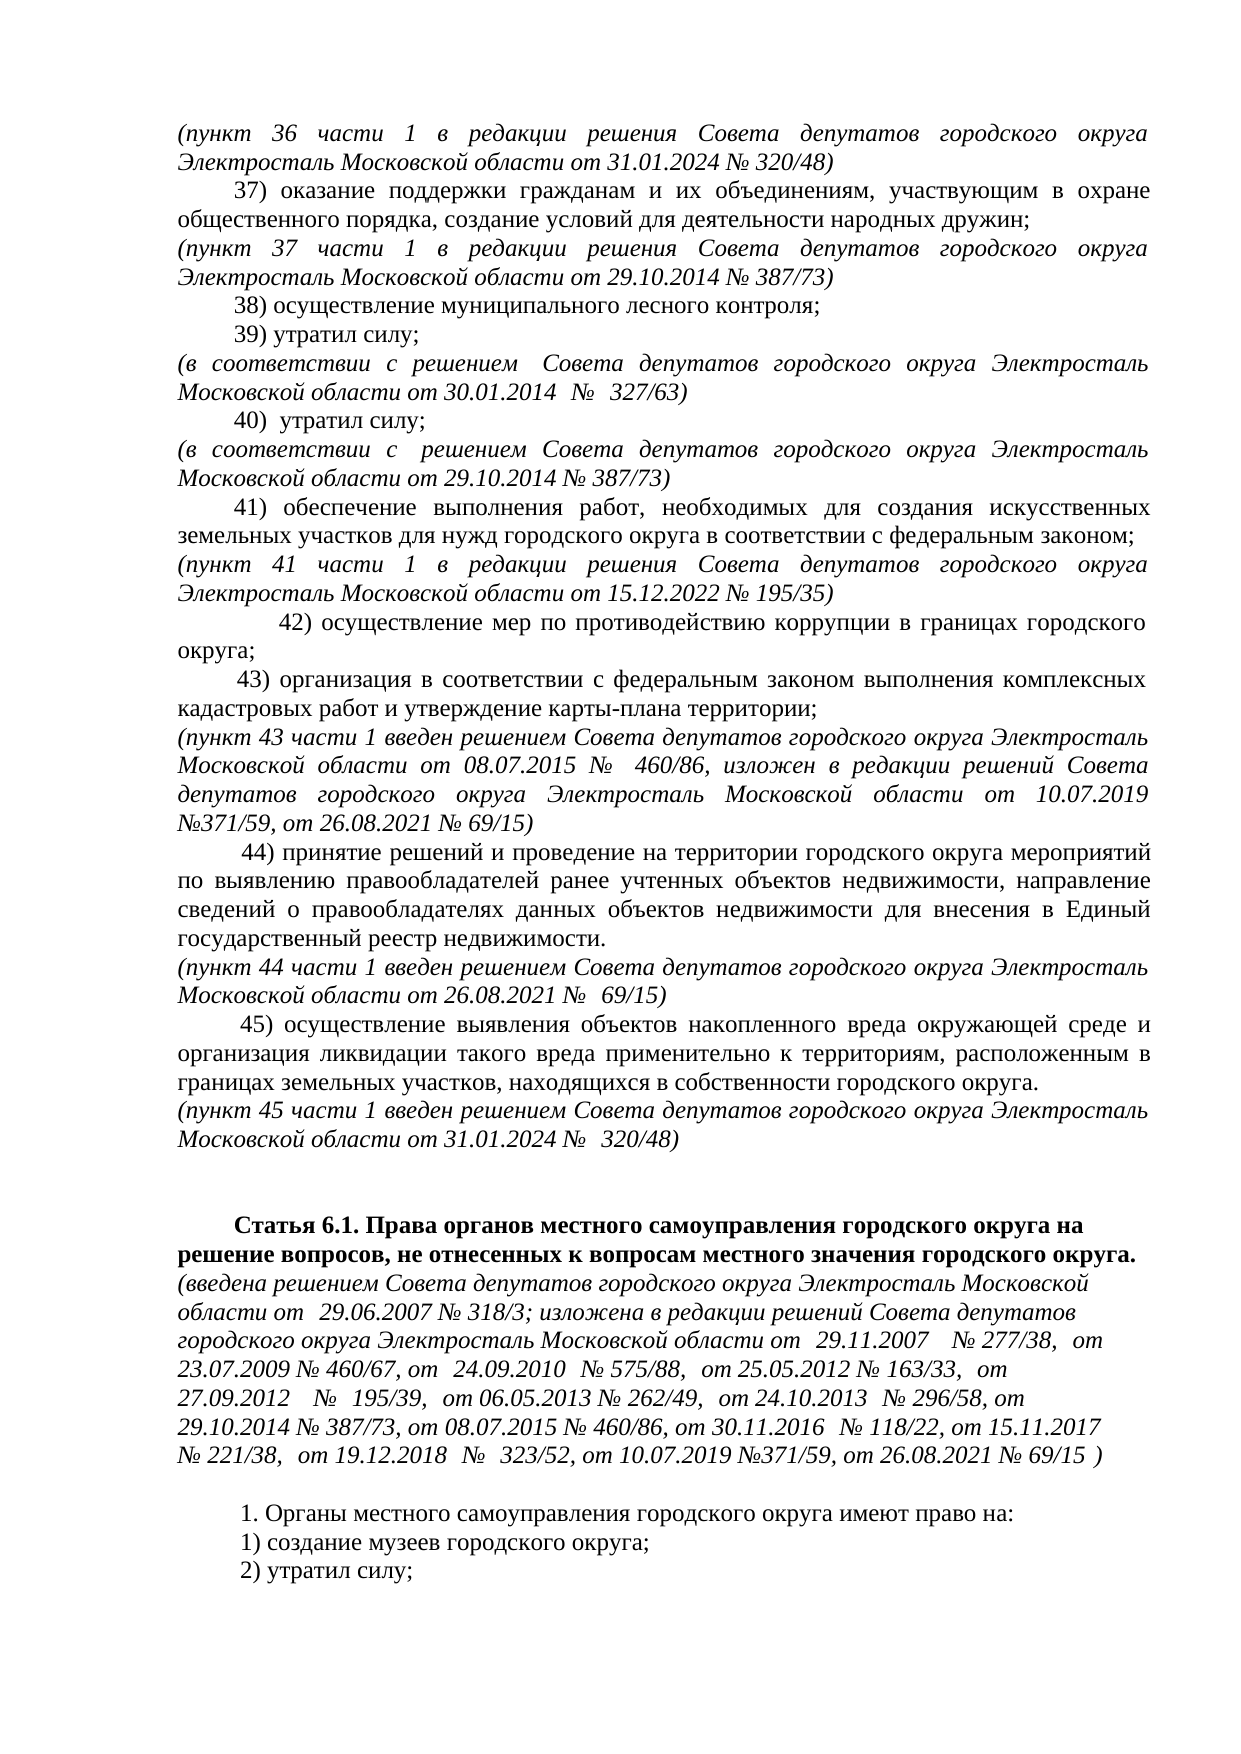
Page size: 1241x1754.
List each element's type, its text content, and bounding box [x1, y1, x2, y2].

text (в соответствии с решением Совета депутатов городского округа Электросталь Московской области от 30.01.2014 № 327/63) [177, 348, 1152, 406]
text 23.07.2009 № 460/67, от 24.09.2010 № 575/88, от 25.05.2012 № 163/33, от [177, 1354, 1152, 1383]
text 39) утратил силу; [177, 319, 1152, 348]
text (пункт 43 части 1 введен решением Совета депутатов городского округа Электросталь Московской области от 08.07.2015 № 460/86, изложен в редакции решений Совета депутатов городского округа Электросталь Московской области от 10.07.2019 №371/59, от 26.08.2021 № 69/15) [177, 722, 1152, 837]
text 27.09.2012 № 195/39, от 06.05.2013 № 262/49, от 24.10.2013 № 296/58, от [177, 1383, 1152, 1412]
text № 221/38, от 19.12.2018 № 323/52, от 10.07.2019 №371/59, от 26.08.2021 № 69/15 ) [177, 1441, 1240, 1469]
text (пункт 36 части 1 в редакции решения Совета депутатов городского округа Электросталь Московской области от 31.01.2024 № 320/48) [177, 118, 1152, 176]
text городского округа Электросталь Московской области от 29.11.2007 № 277/38, от [177, 1326, 1152, 1354]
text 44) принятие решений и проведение на территории городского округа мероприятий по выявлению правообладателей ранее учтенных объектов недвижимости, направление сведений о правообладателях данных объектов недвижимости для внесения в Единый государственный реестр недвижимости. [177, 837, 1152, 952]
text (пункт 37 части 1 в редакции решения Совета депутатов городского округа Электросталь Московской области от 29.10.2014 № 387/73) [177, 233, 1152, 291]
text 42) осуществление мер по противодействию коррупции в границах городского округа; [177, 607, 1147, 664]
text 38) осуществление муниципального лесного контроля; [177, 291, 1152, 319]
text 1. Органы местного самоуправления городского округа имеют право на: [177, 1498, 1152, 1527]
text 40) утратил силу; [177, 406, 1152, 434]
text (в соответствии с решением Совета депутатов городского округа Электросталь Московской области от 29.10.2014 № 387/73) [177, 434, 1152, 492]
text (введена решением Совета депутатов городского округа Электросталь Московской [177, 1268, 1152, 1297]
text 1) создание музеев городского округа; [177, 1527, 1152, 1556]
text 43) организация в соответствии с федеральным законом выполнения комплексных кадастровых работ и утверждение карты-плана территории; [177, 664, 1147, 722]
text (пункт 44 части 1 введен решением Совета депутатов городского округа Электросталь Московской области от 26.08.2021 № 69/15) [177, 952, 1152, 1009]
text 2) утратил силу; [177, 1556, 1152, 1584]
text решение вопросов, не отнесенных к вопросам местного значения городского округа. [177, 1239, 1152, 1268]
text (пункт 41 части 1 в редакции решения Совета депутатов городского округа Электросталь Московской области от 15.12.2022 № 195/35) [177, 549, 1152, 607]
text Статья 6.1. Права органов местного самоуправления городского округа на [177, 1211, 1152, 1239]
text 41) обеспечение выполнения работ, необходимых для создания искусственных земельных участков для нужд городского округа в соответствии с федеральным законом; [177, 492, 1152, 549]
text области от 29.06.2007 № 318/3; изложена в редакции решений Совета депутатов [177, 1297, 1152, 1326]
text 29.10.2014 № 387/73, от 08.07.2015 № 460/86, от 30.11.2016 № 118/22, от 15.11.2017 [177, 1412, 1152, 1441]
text 45) осуществление выявления объектов накопленного вреда окружающей среде и организация ликвидации такого вреда применительно к территориям, расположенным в границах земельных участков, находящихся в собственности городского округа. [177, 1009, 1152, 1096]
text 37) оказание поддержки гражданам и их объединениям, участвующим в охране общественного порядка, создание условий для деятельности народных дружин; [177, 176, 1152, 233]
text (пункт 45 части 1 введен решением Совета депутатов городского округа Электросталь Московской области от 31.01.2024 № 320/48) [177, 1096, 1152, 1153]
